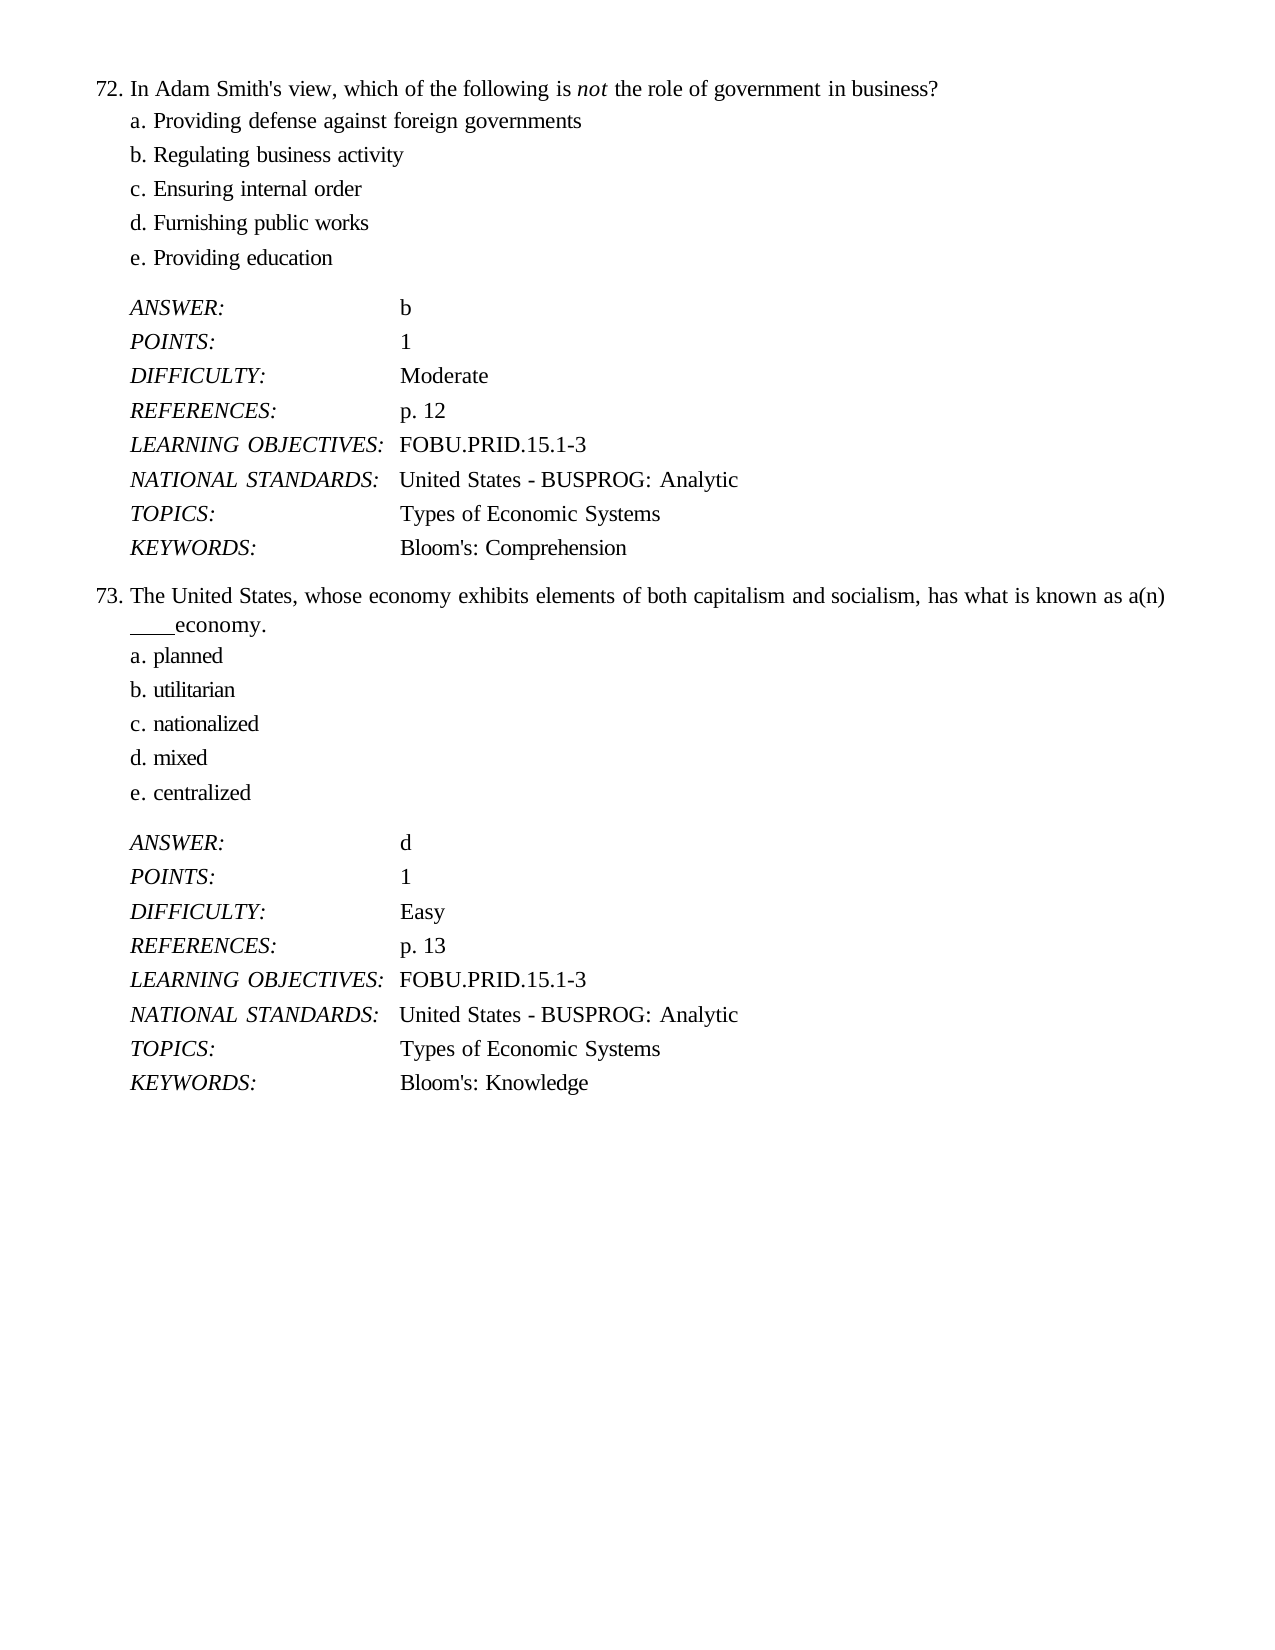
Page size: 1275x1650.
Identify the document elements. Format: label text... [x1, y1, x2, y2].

text LEARNING OBJECTIVES: FOBU.PRID.15.1-3 [130, 966, 1177, 993]
text DIFFICULTY: Moderate [130, 362, 1177, 389]
text ANSWER: d [130, 829, 1177, 855]
text b. utilitarian [130, 676, 1177, 702]
text DIFFICULTY: Easy [130, 898, 1177, 924]
text LEARNING OBJECTIVES: FOBU.PRID.15.1-3 [130, 431, 1177, 458]
text NATIONAL STANDARDS: United States - BUSPROG: Analytic TOPICS: Types of Economic Systems KEYWORDS: Bloom's: Knowledge [130, 1001, 745, 1096]
text c. Ensuring internal order d. Furnishing public works e. Providing education [130, 175, 374, 270]
text economy. a. planned [130, 611, 281, 668]
text REFERENCES: p. 12 [130, 397, 1177, 423]
text POINTS: 1 [130, 863, 1177, 890]
text 72. In Adam Smith's view, which of the following is not the role of government in business? [95, 75, 1177, 102]
text REFERENCES: p. 13 [130, 932, 1177, 958]
text POINTS: 1 [130, 328, 1177, 354]
text NATIONAL STANDARDS: United States - BUSPROG: Analytic TOPICS: Types of Economic Systems KEYWORDS: Bloom's: Comprehension [130, 466, 745, 560]
text 73. The United States, whose economy exhibits elements of both capitalism and socialism, has what is known as a(n) [95, 582, 1177, 609]
text ANSWER: b [130, 294, 1177, 320]
text c. nationalized d. mixed [130, 710, 265, 771]
text e. centralized [130, 779, 1177, 805]
text a. Providing defense against foreign governments b. Regulating business activity [130, 107, 587, 167]
